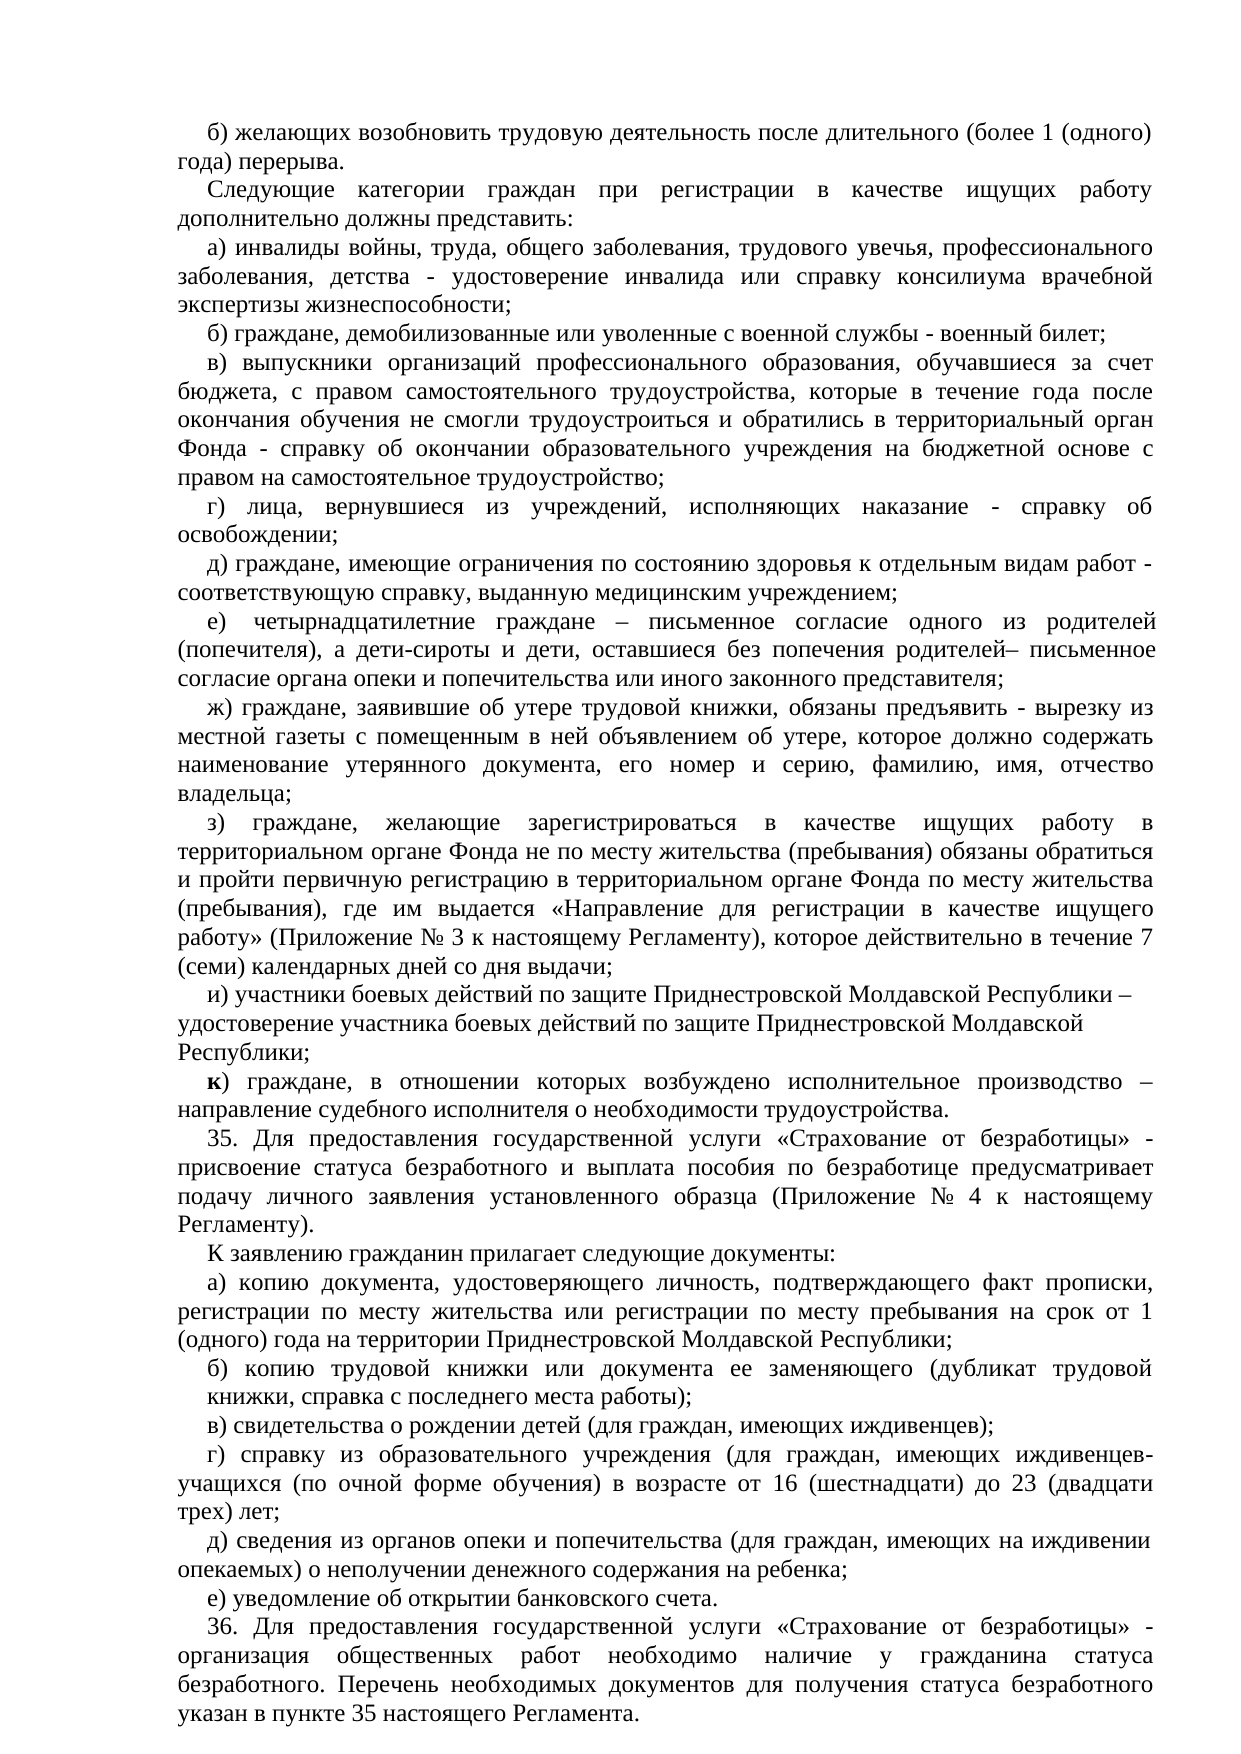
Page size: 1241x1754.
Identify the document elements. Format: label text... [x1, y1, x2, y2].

text е) уведомление об открытии банковского счета. [177, 1583, 1157, 1611]
text д) сведения из органов опеки и попечительства (для граждан, имеющих на иждивении опекаемых) о неполучении денежного содержания на ребенка; [177, 1525, 1157, 1583]
text ж) граждане, заявившие об утере трудовой книжки, обязаны предъявить - вырезку из местной газеты с помещенным в ней объявлением об утере, которое должно содержать наименование утерянного документа, его номер и серию, фамилию, имя, отчество владельца; [177, 692, 1154, 807]
text Следующие категории граждан при регистрации в качестве ищущих работу дополнительно должны представить: [177, 174, 1157, 232]
text книжки, справка с последнего места работы); [177, 1382, 1157, 1410]
text 36. Для предоставления государственной услуги «Страхование от безработицы» -организация общественных работ необходимо наличие у гражданина статуса безработного. Перечень необходимых документов для получения статуса безработного указан в пункте 35 настоящего Регламента. [177, 1611, 1153, 1726]
text б) желающих возобновить трудовую деятельность после длительного (более 1 (одного) года) перерыва. [177, 117, 1157, 174]
text 35. Для предоставления государственной услуги «Страхование от безработицы» -присвоение статуса безработного и выплата пособия по безработице предусматривает подачу личного заявления установленного образца (Приложение № 4 к настоящему Регламенту). [177, 1123, 1153, 1238]
text в) свидетельства о рождении детей (для граждан, имеющих иждивенцев); [207, 1410, 1154, 1439]
text а) инвалиды войны, труда, общего заболевания, трудового увечья, профессионального заболевания, детства - удостоверение инвалида или справку консилиума врачебной экспертизы жизнеспособности; [177, 232, 1153, 318]
text г) лица, вернувшиеся из учреждений, исполняющих наказание - справку об освобождении; [177, 491, 1157, 548]
text а) копию документа, удостоверяющего личность, подтверждающего факт прописки, регистрации по месту жительства или регистрации по месту пребывания на срок от 1 (одного) года на территории Приднестровской Молдавской Республики; [177, 1267, 1153, 1353]
text к) граждане, в отношении которых возбуждено исполнительное производство – направление судебного исполнителя о необходимости трудоустройства. [177, 1066, 1154, 1123]
text е) четырнадцатилетние граждане – письменное согласие одного из родителей (попечителя), а дети-сироты и дети, оставшиеся без попечения родителей– письменное согласие органа опеки и попечительства или иного законного представителя; [177, 606, 1157, 692]
text и) участники боевых действий по защите Приднестровской Молдавской Республики – удостоверение участника боевых действий по защите Приднестровской Молдавской Республики; [177, 979, 1157, 1066]
text К заявлению гражданин прилагает следующие документы: [207, 1238, 1154, 1267]
text в) выпускники организаций профессионального образования, обучавшиеся за счет бюджета, с правом самостоятельного трудоустройства, которые в течение года после окончания обучения не смогли трудоустроиться и обратились в территориальный орган Фонда - справку об окончании образовательного учреждения на бюджетной основе с правом на самостоятельное трудоустройство; [177, 347, 1153, 491]
text б) граждане, демобилизованные или уволенные с военной службы - военный билет; [207, 318, 1154, 347]
text з) граждане, желающие зарегистрироваться в качестве ищущих работу в территориальном органе Фонда не по месту жительства (пребывания) обязаны обратиться и пройти первичную регистрацию в территориальном органе Фонда по месту жительства (пребывания), где им выдается «Направление для регистрации в качестве ищущего работу» (Приложение № 3 к настоящему Регламенту), которое действительно в течение 7 (семи) календарных дней со дня выдачи; [177, 807, 1154, 979]
text г) справку из образовательного учреждения (для граждан, имеющих иждивенцев-учащихся (по очной форме обучения) в возрасте от 16 (шестнадцати) до 23 (двадцати трех) лет; [177, 1439, 1154, 1525]
text д) граждане, имеющие ограничения по состоянию здоровья к отдельным видам работ -соответствующую справку, выданную медицинским учреждением; [177, 548, 1158, 606]
text б) копию трудовой книжки или документа ее заменяющего (дубликат трудовой [177, 1353, 1157, 1382]
